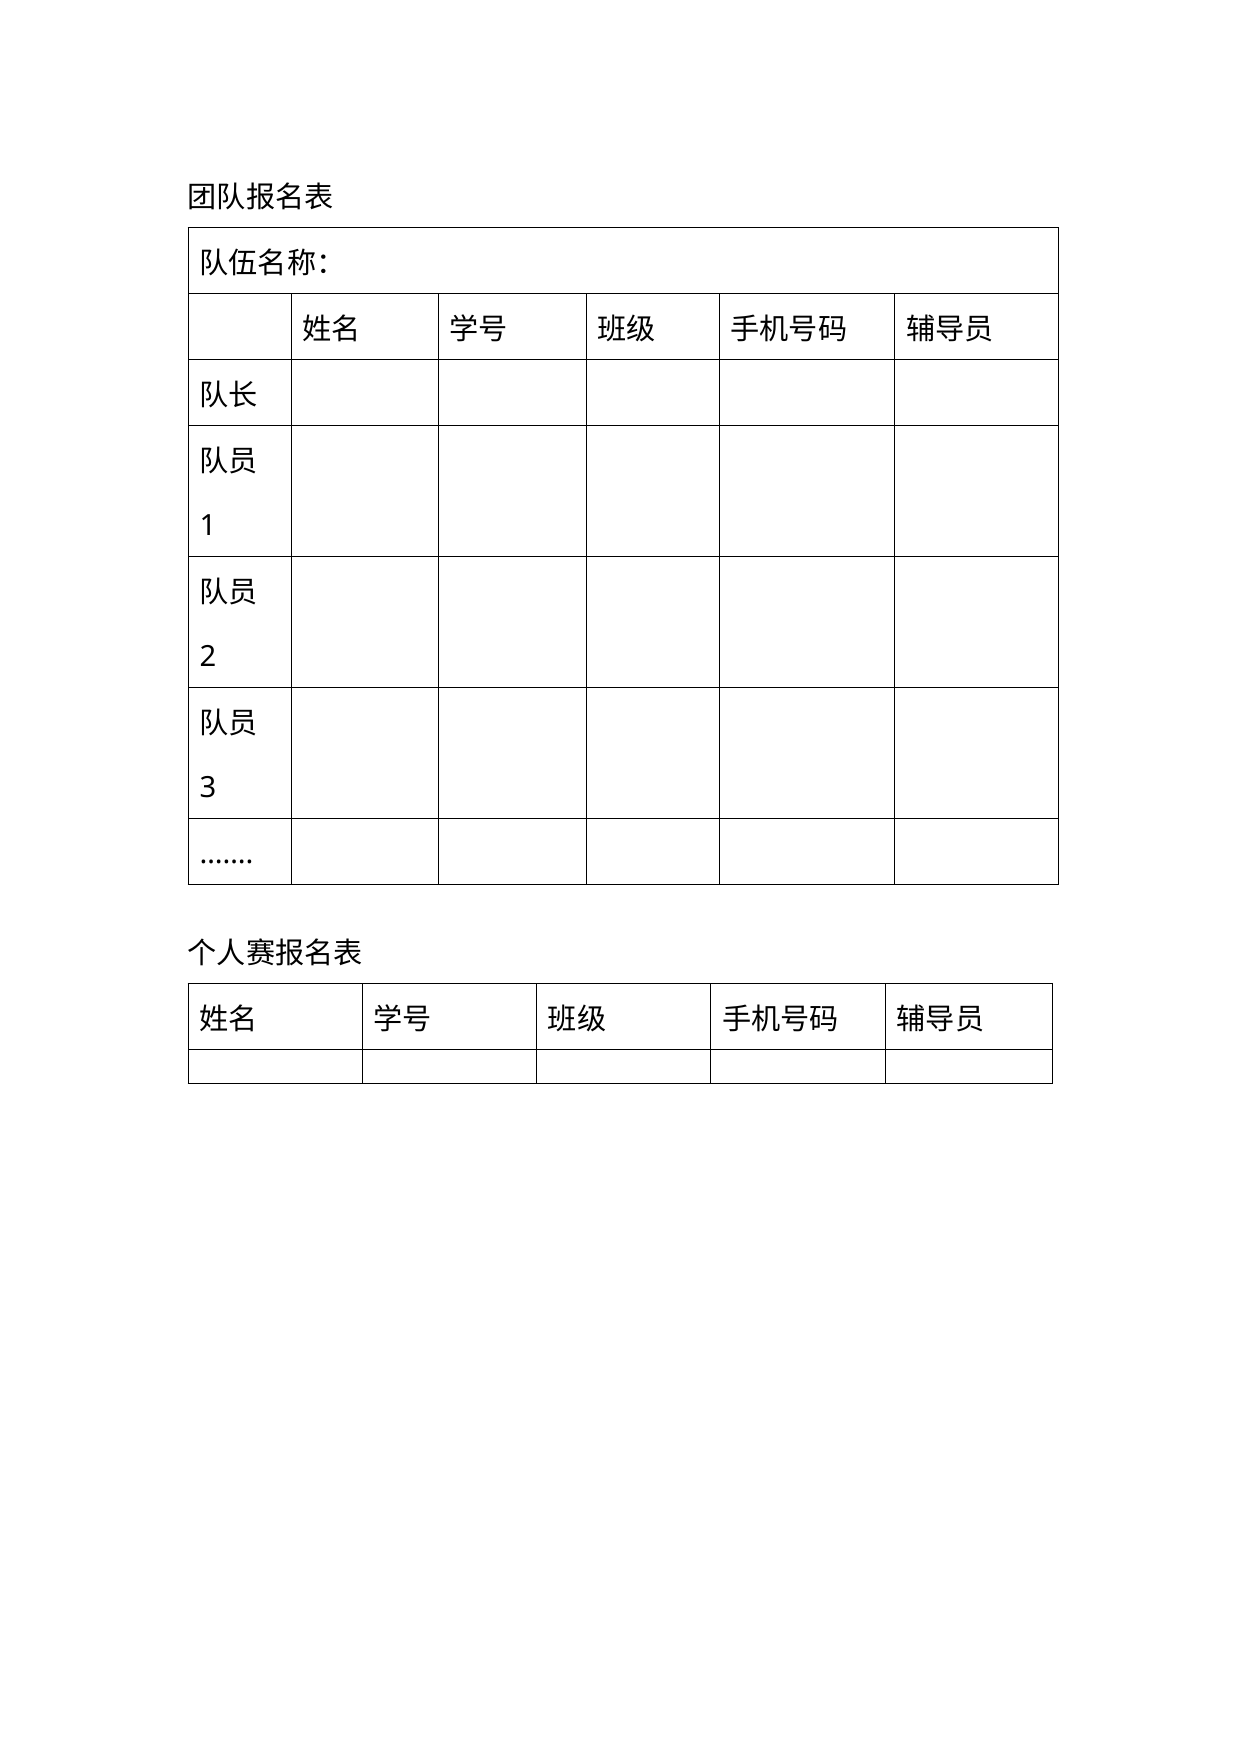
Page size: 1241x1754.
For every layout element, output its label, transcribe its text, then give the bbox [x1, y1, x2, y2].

table_cell [292, 819, 438, 884]
table_cell [292, 360, 438, 425]
table_cell [537, 1050, 710, 1082]
table_cell 手机号码 [720, 294, 894, 359]
table_cell [895, 360, 1058, 425]
table_cell [587, 426, 719, 556]
table_cell 姓名 [292, 294, 438, 359]
table_header 队伍名称： [189, 228, 1058, 293]
table_cell ……. [189, 819, 291, 884]
table_cell [886, 1050, 1052, 1082]
table_cell [439, 426, 586, 556]
table_cell 辅导员 [895, 294, 1058, 359]
table_header 班级 [537, 984, 710, 1049]
table_cell [292, 426, 438, 556]
table_header 辅导员 [886, 984, 1052, 1049]
table_cell [189, 1050, 362, 1082]
text 团队报名表 [187, 162, 1053, 227]
table_header 学号 [363, 984, 536, 1049]
table_cell [895, 819, 1058, 884]
table_cell [720, 557, 894, 687]
table_cell [720, 360, 894, 425]
table_cell 队长 [189, 360, 291, 425]
table_cell [439, 819, 586, 884]
table_cell [720, 819, 894, 884]
table_cell 队员1 [189, 426, 291, 556]
table_cell [439, 360, 586, 425]
table_header 姓名 [189, 984, 362, 1049]
table_cell [587, 688, 719, 818]
text 个人赛报名表 [187, 918, 1053, 983]
table_cell 队员2 [189, 557, 291, 687]
table_cell [189, 294, 291, 359]
table_cell [292, 688, 438, 818]
table_cell [895, 426, 1058, 556]
table_cell 班级 [587, 294, 719, 359]
table_cell [895, 688, 1058, 818]
table_cell [587, 819, 719, 884]
table_cell [439, 557, 586, 687]
table_cell 学号 [439, 294, 586, 359]
table_cell [363, 1050, 536, 1082]
table_cell [711, 1050, 885, 1082]
table_cell [720, 688, 894, 818]
table_cell 队员3 [189, 688, 291, 818]
table_cell [720, 426, 894, 556]
table_cell [895, 557, 1058, 687]
table_cell [587, 557, 719, 687]
table_cell [439, 688, 586, 818]
table_header 手机号码 [711, 984, 885, 1049]
table_cell [292, 557, 438, 687]
table_cell [587, 360, 719, 425]
